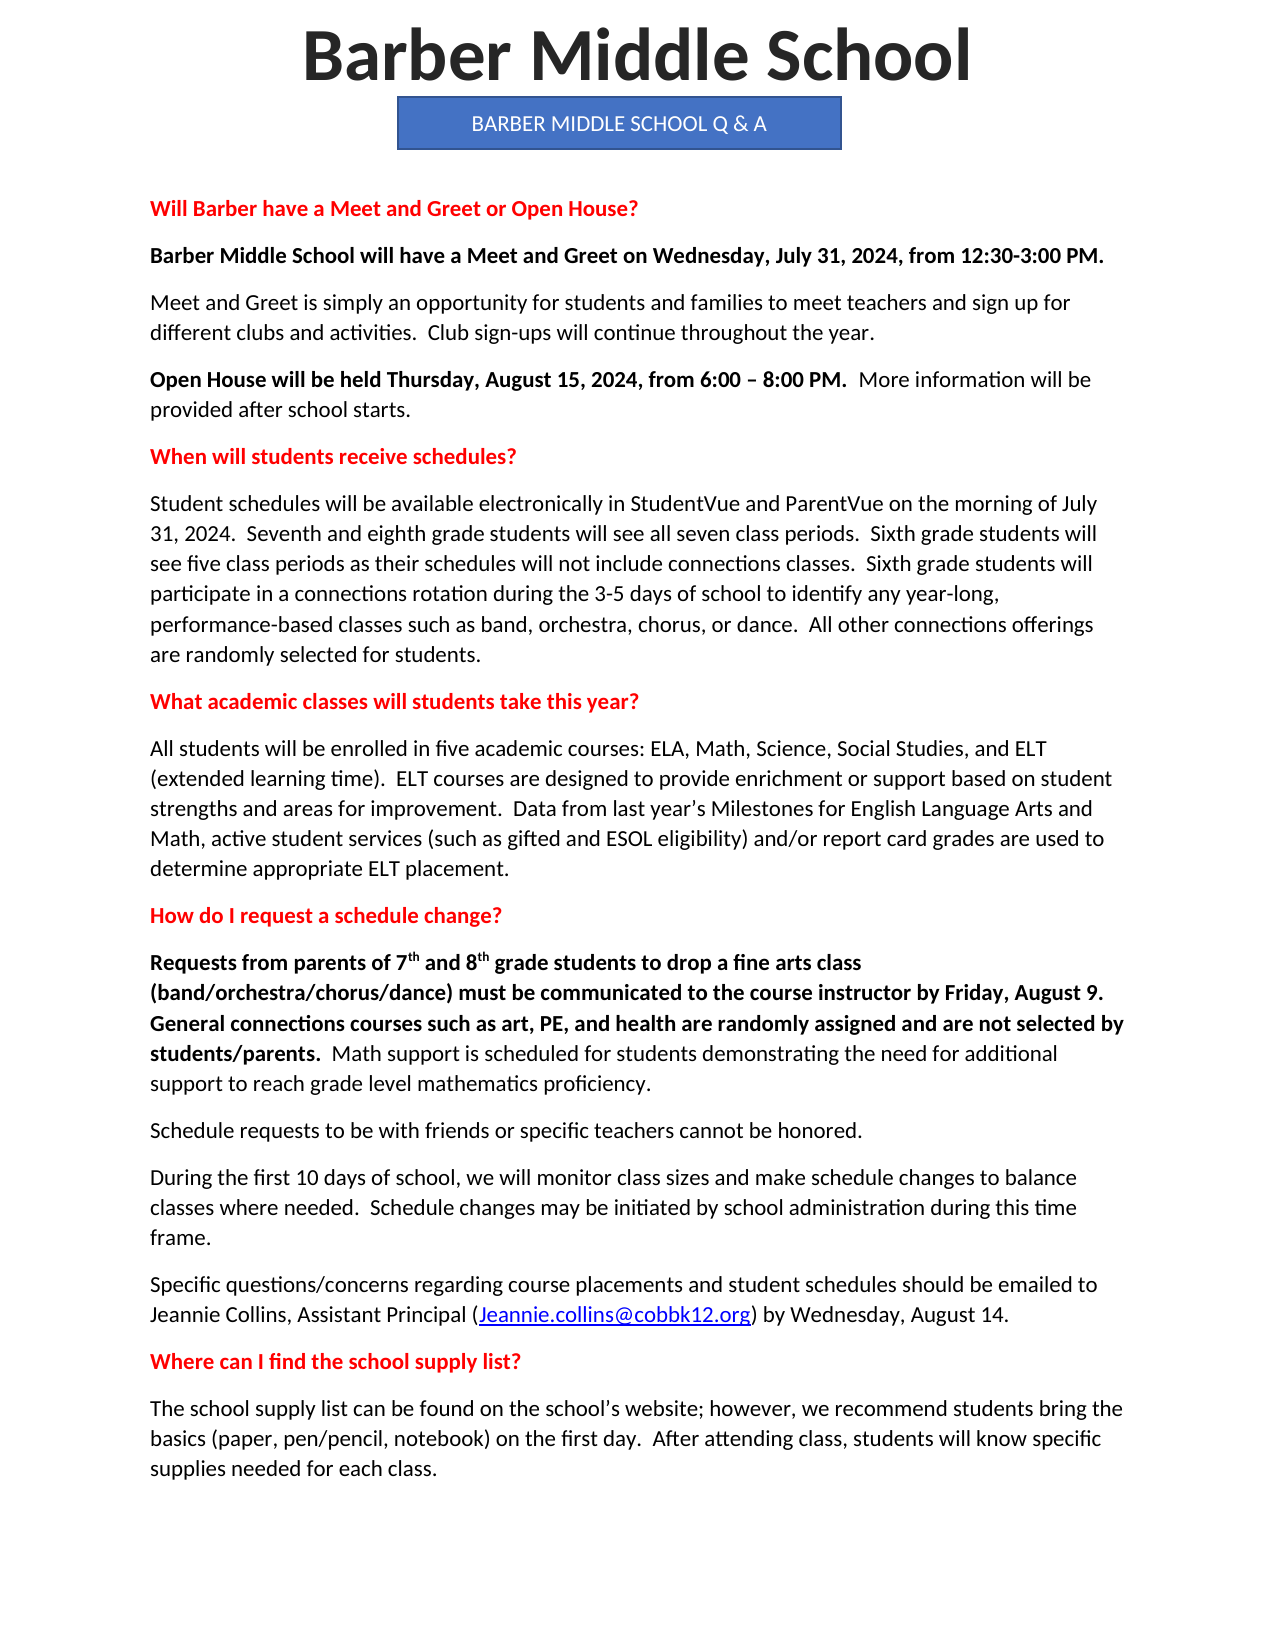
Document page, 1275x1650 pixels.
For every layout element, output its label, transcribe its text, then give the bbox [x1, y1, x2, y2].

text Will Barber have a Meet and Greet or Open House? [150, 194, 1125, 222]
text During the first 10 days of school, we will monitor class sizes and make schedule changes to balance classes where needed. Schedule changes may be initiated by school administration during this time frame. [150, 1163, 1125, 1251]
text Barber Middle School will have a Meet and Greet on Wednesday, July 31, 2024, from 12:30-3:00 PM. [150, 241, 1125, 269]
text When will students receive schedules? [150, 442, 1125, 470]
text What academic classes will students take this year? [150, 687, 1125, 715]
text Open House will be held Thursday, August 15, 2024, from 6:00 – 8:00 PM. More information will be provided after school starts. [150, 365, 1125, 423]
text Specific questions/concerns regarding course placements and student schedules should be emailed to Jeannie Collins, Assistant Principal (Jeannie.collins@cobbk12.org) by Wednesday, August 14. [150, 1270, 1125, 1328]
text Requests from parents of 7th and 8th grade students to drop a fine arts class (band/orchestra/chorus/dance) must be communicated to the course instructor by Friday, August 9. General connections courses such as art, PE, and health are randomly assigned and are not selected by students/parents. Math support is scheduled for students demonstrating the need for additional support to reach grade level mathematics proficiency. [150, 948, 1125, 1097]
text Schedule requests to be with friends or specific teachers cannot be honored. [150, 1116, 1125, 1144]
text Student schedules will be available electronically in StudentVue and ParentVue on the morning of July 31, 2024. Seventh and eighth grade students will see all seven class periods. Sixth grade students will see five class periods as their schedules will not include connections classes. Sixth grade students will participate in a connections rotation during the 3-5 days of school to identify any year-long, performance-based classes such as band, orchestra, chorus, or dance. All other connections offerings are randomly selected for students. [150, 489, 1125, 668]
text How do I request a schedule change? [150, 901, 1125, 929]
text All students will be enrolled in five academic courses: ELA, Math, Science, Social Studies, and ELT (extended learning time). ELT courses are designed to provide enrichment or support based on student strengths and areas for improvement. Data from last year’s Milestones for English Language Arts and Math, active student services (such as gifted and ESOL eligibility) and/or report card grades are used to determine appropriate ELT placement. [150, 734, 1125, 882]
text The school supply list can be found on the school’s website; however, we recommend students bring the basics (paper, pen/pencil, notebook) on the first day. After attending class, students will know specific supplies needed for each class. [150, 1394, 1125, 1482]
text Meet and Greet is simply an opportunity for students and families to meet teachers and sign up for different clubs and activities. Club sign-ups will continue throughout the year. [150, 288, 1125, 346]
text Where can I find the school supply list? [150, 1347, 1125, 1375]
